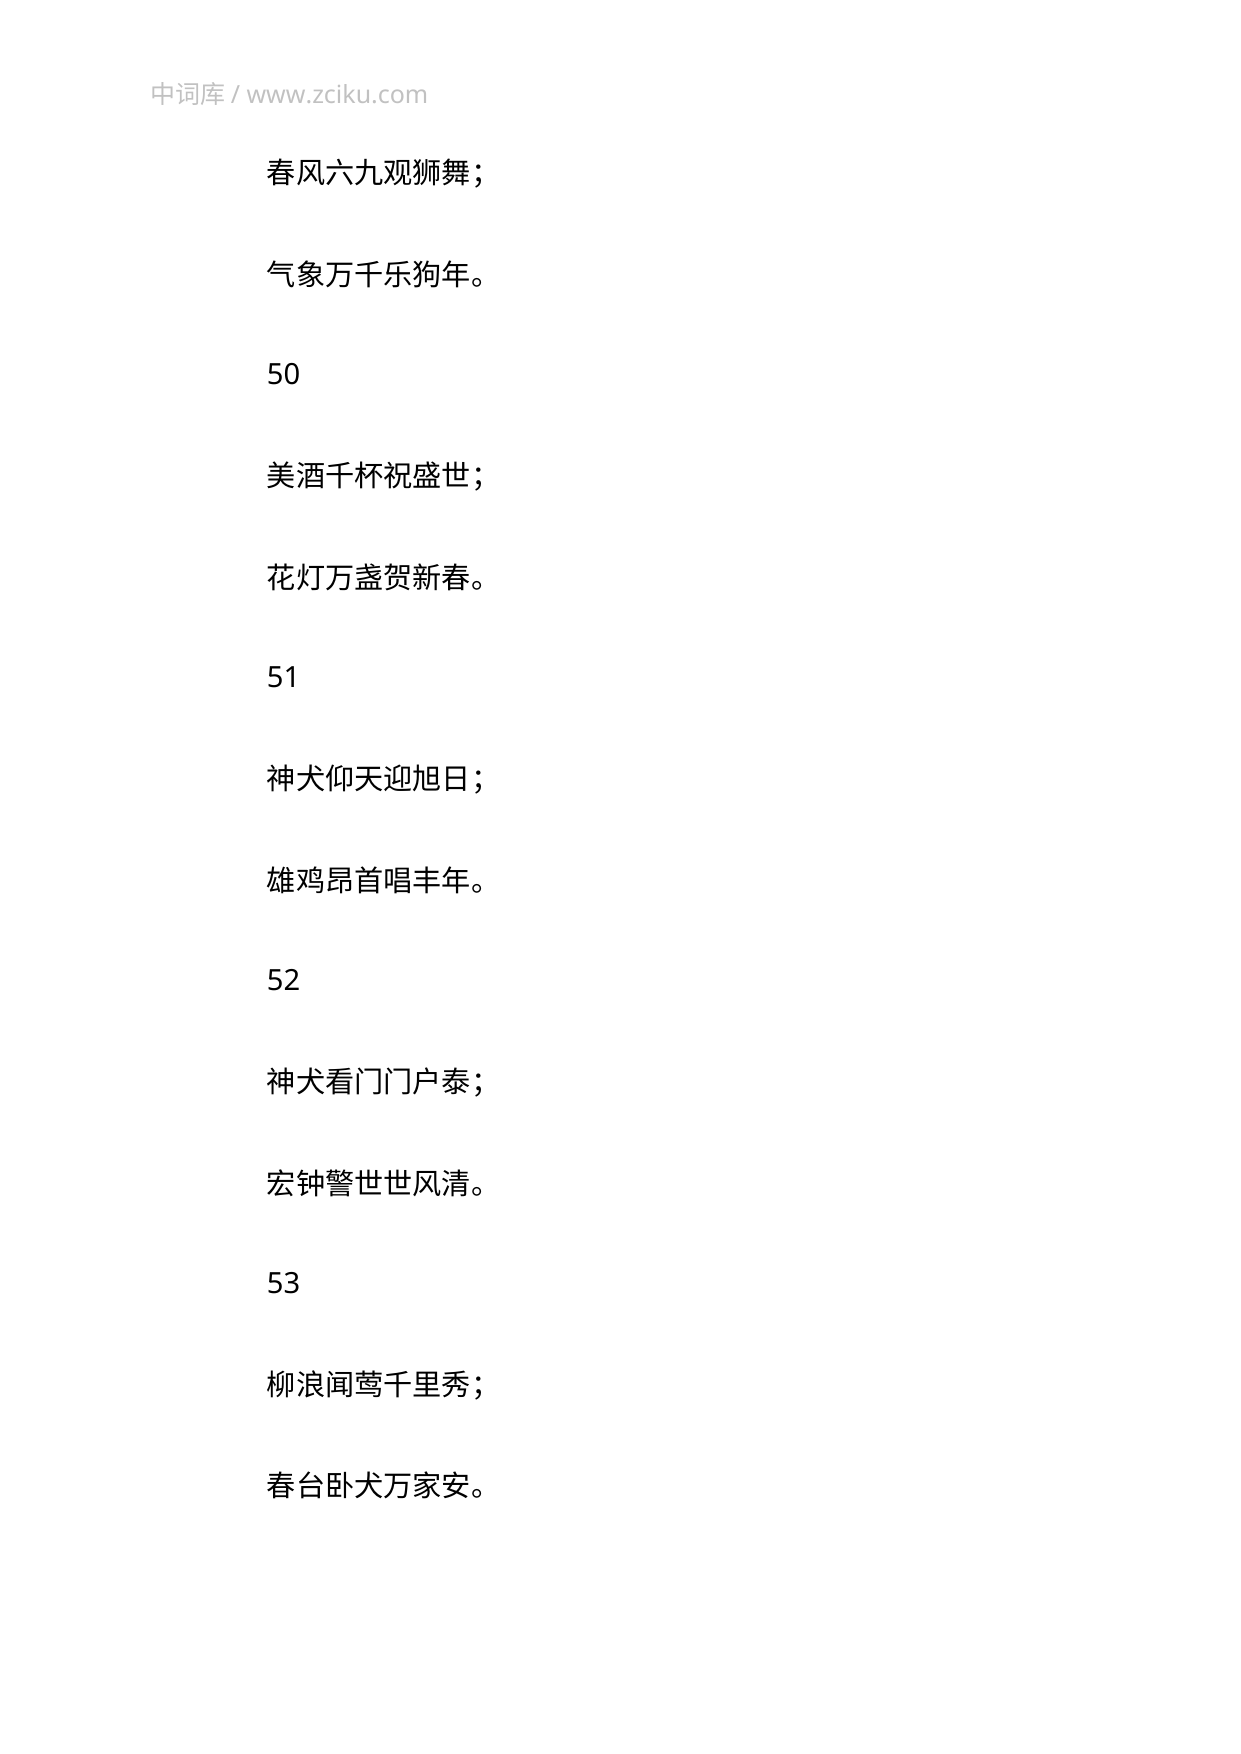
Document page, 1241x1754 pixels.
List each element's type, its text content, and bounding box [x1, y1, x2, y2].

text 美酒千杯祝盛世； [150, 453, 1090, 495]
text 春风六九观狮舞； [150, 150, 1090, 192]
text 50 [150, 353, 1090, 393]
text 气象万千乐狗年。 [150, 252, 1090, 294]
text 春台卧犬万家安。 [150, 1463, 1090, 1505]
text 51 [150, 656, 1090, 696]
text 雄鸡昂首唱丰年。 [150, 857, 1090, 900]
text 53 [150, 1262, 1090, 1302]
text 宏钟警世世风清。 [150, 1160, 1090, 1202]
text 神犬仰天迎旭日； [150, 756, 1090, 798]
text 花灯万盏贺新春。 [150, 554, 1090, 597]
text 柳浪闻莺千里秀； [150, 1361, 1090, 1403]
text 52 [150, 959, 1090, 999]
text 神犬看门门户泰； [150, 1058, 1090, 1101]
